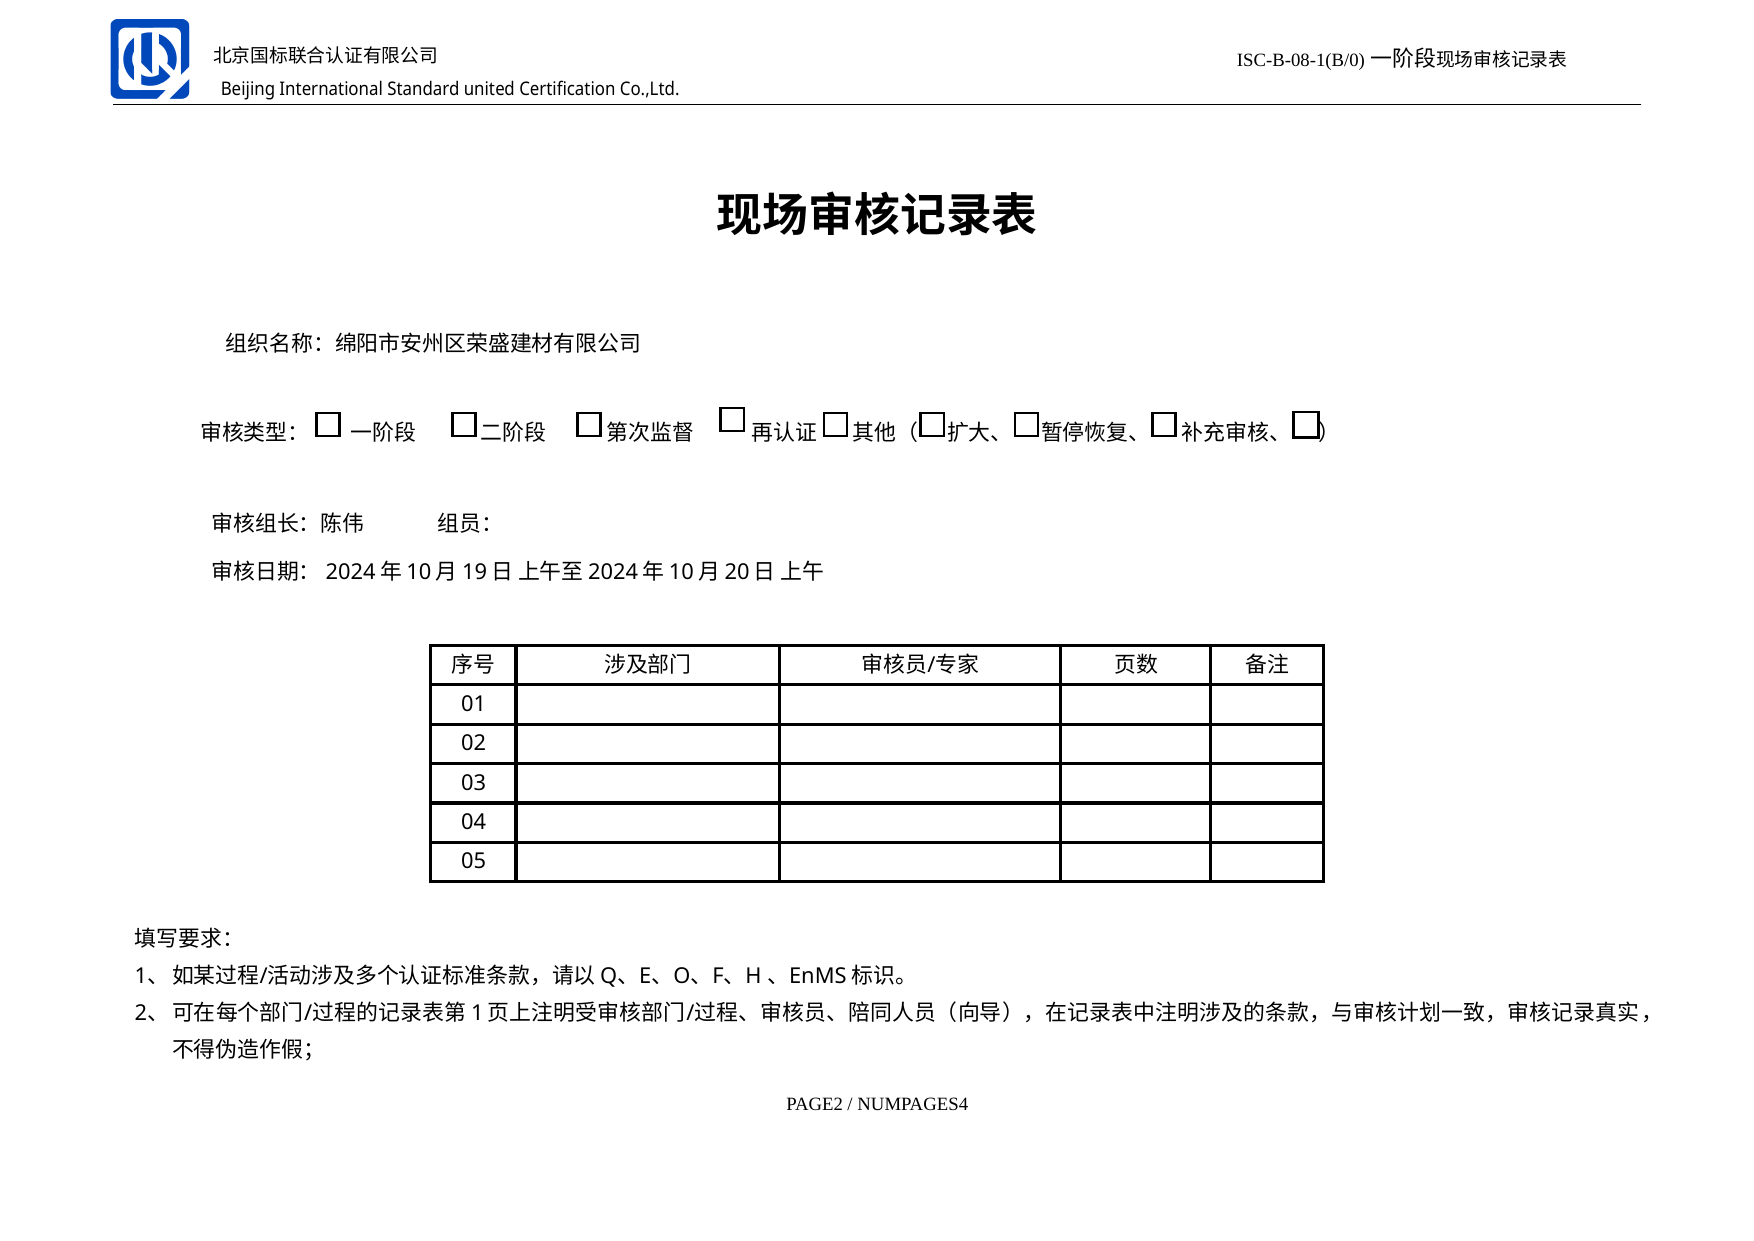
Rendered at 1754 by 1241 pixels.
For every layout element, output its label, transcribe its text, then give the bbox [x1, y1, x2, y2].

table_cell [1062, 726, 1209, 762]
table_cell [781, 726, 1059, 762]
table_cell [518, 805, 778, 841]
table_cell [781, 765, 1059, 801]
table_cell [1062, 686, 1209, 723]
table_cell [1212, 686, 1322, 723]
text 审核类型： 一阶段 二阶段 第次监督 再认证 其他（扩大、暂停恢复、补充审核、） [112, 399, 1641, 464]
table_cell [518, 686, 778, 723]
table_cell [1212, 726, 1322, 762]
text 现场审核记录表 [112, 163, 1641, 261]
table_cell 01 [432, 686, 514, 723]
table_cell [1062, 844, 1209, 880]
table_cell [1212, 805, 1322, 841]
table_header 涉及部门 [518, 647, 778, 683]
table_cell [518, 844, 778, 880]
table_cell 04 [432, 805, 514, 841]
text 审核组长：陈伟 组员： [112, 506, 1641, 538]
table_cell [1212, 844, 1322, 880]
table_cell [518, 726, 778, 762]
table_header 序号 [432, 647, 514, 683]
list 可在每个部门/过程的记录表第1页上注明受审核部门/过程、审核员、陪同人员（向导），在记录表中注明涉及的条款，与审核计划一致，审核记录真实，不得伪造作假； [134, 994, 1641, 1064]
text 组织名称：绵阳市安州区荣盛建材有限公司 [112, 326, 1641, 358]
table_cell 02 [432, 726, 514, 762]
table_cell 05 [432, 844, 514, 880]
text 审核日期： 2024年10月19日 上午至2024年10月20日 上午 [112, 554, 1641, 587]
table_cell [1212, 765, 1322, 801]
table_cell [518, 765, 778, 801]
picture [110, 19, 190, 99]
table_cell [1062, 805, 1209, 841]
table_cell [1062, 765, 1209, 801]
text 填写要求： [112, 920, 1641, 953]
table_cell 03 [432, 765, 514, 801]
table_header 审核员/专家 [781, 647, 1059, 683]
list 如某过程/活动涉及多个认证标准条款，请以Q、E、O、F、H 、EnMS标识。 [134, 957, 1641, 990]
table_header 备注 [1212, 647, 1322, 683]
table_cell [781, 844, 1059, 880]
table_header 页数 [1062, 647, 1209, 683]
table_cell [781, 686, 1059, 723]
table_cell [781, 805, 1059, 841]
